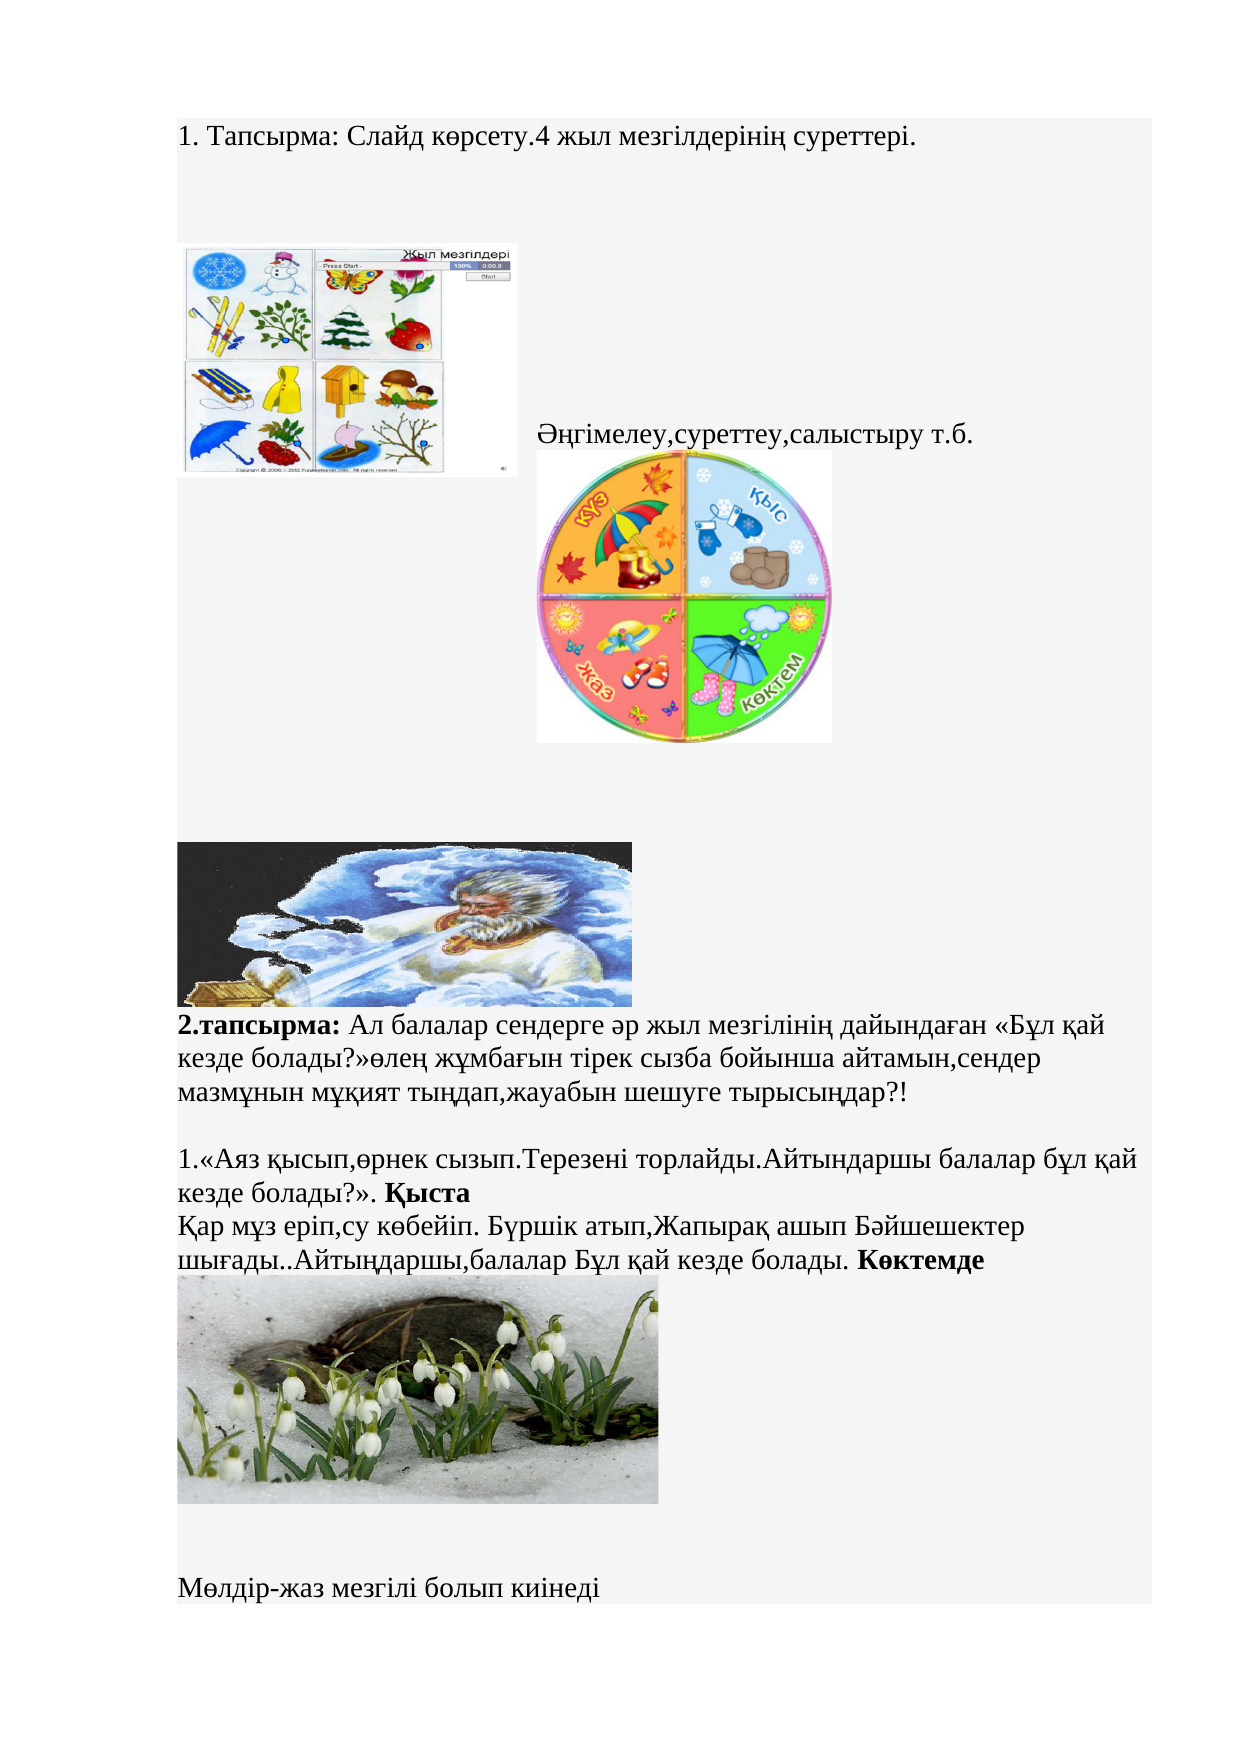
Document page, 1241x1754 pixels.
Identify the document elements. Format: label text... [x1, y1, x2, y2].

picture [177, 1275, 659, 1504]
text 2.тапсырма: Ал балалар сендерге әр жыл мезгілінің дайындаған «Бұл қай кезде болады?»өлең жұмбағын тірек сызба бойынша айтамын,сендер мазмұнын мұқият тыңдап,жауабын шешуге тырысыңдар?! [177, 1007, 1152, 1108]
picture [177, 243, 518, 477]
picture [177, 842, 632, 1007]
text Мөлдір-жаз мезгілі болып киінеді [177, 1571, 1152, 1604]
picture [536, 450, 832, 743]
text Қар мұз еріп,су көбейіп. Бүршік атып,Жапырақ ашып Бәйшешектер шығады..Айтыңдаршы,балалар Бұл қай кезде болады. Көктемде [177, 1208, 1152, 1275]
text 1.«Аяз қысып,өрнек сызып.Терезені торлайды.Айтындаршы балалар бұл қай кезде болады?». Қыста [177, 1141, 1152, 1208]
